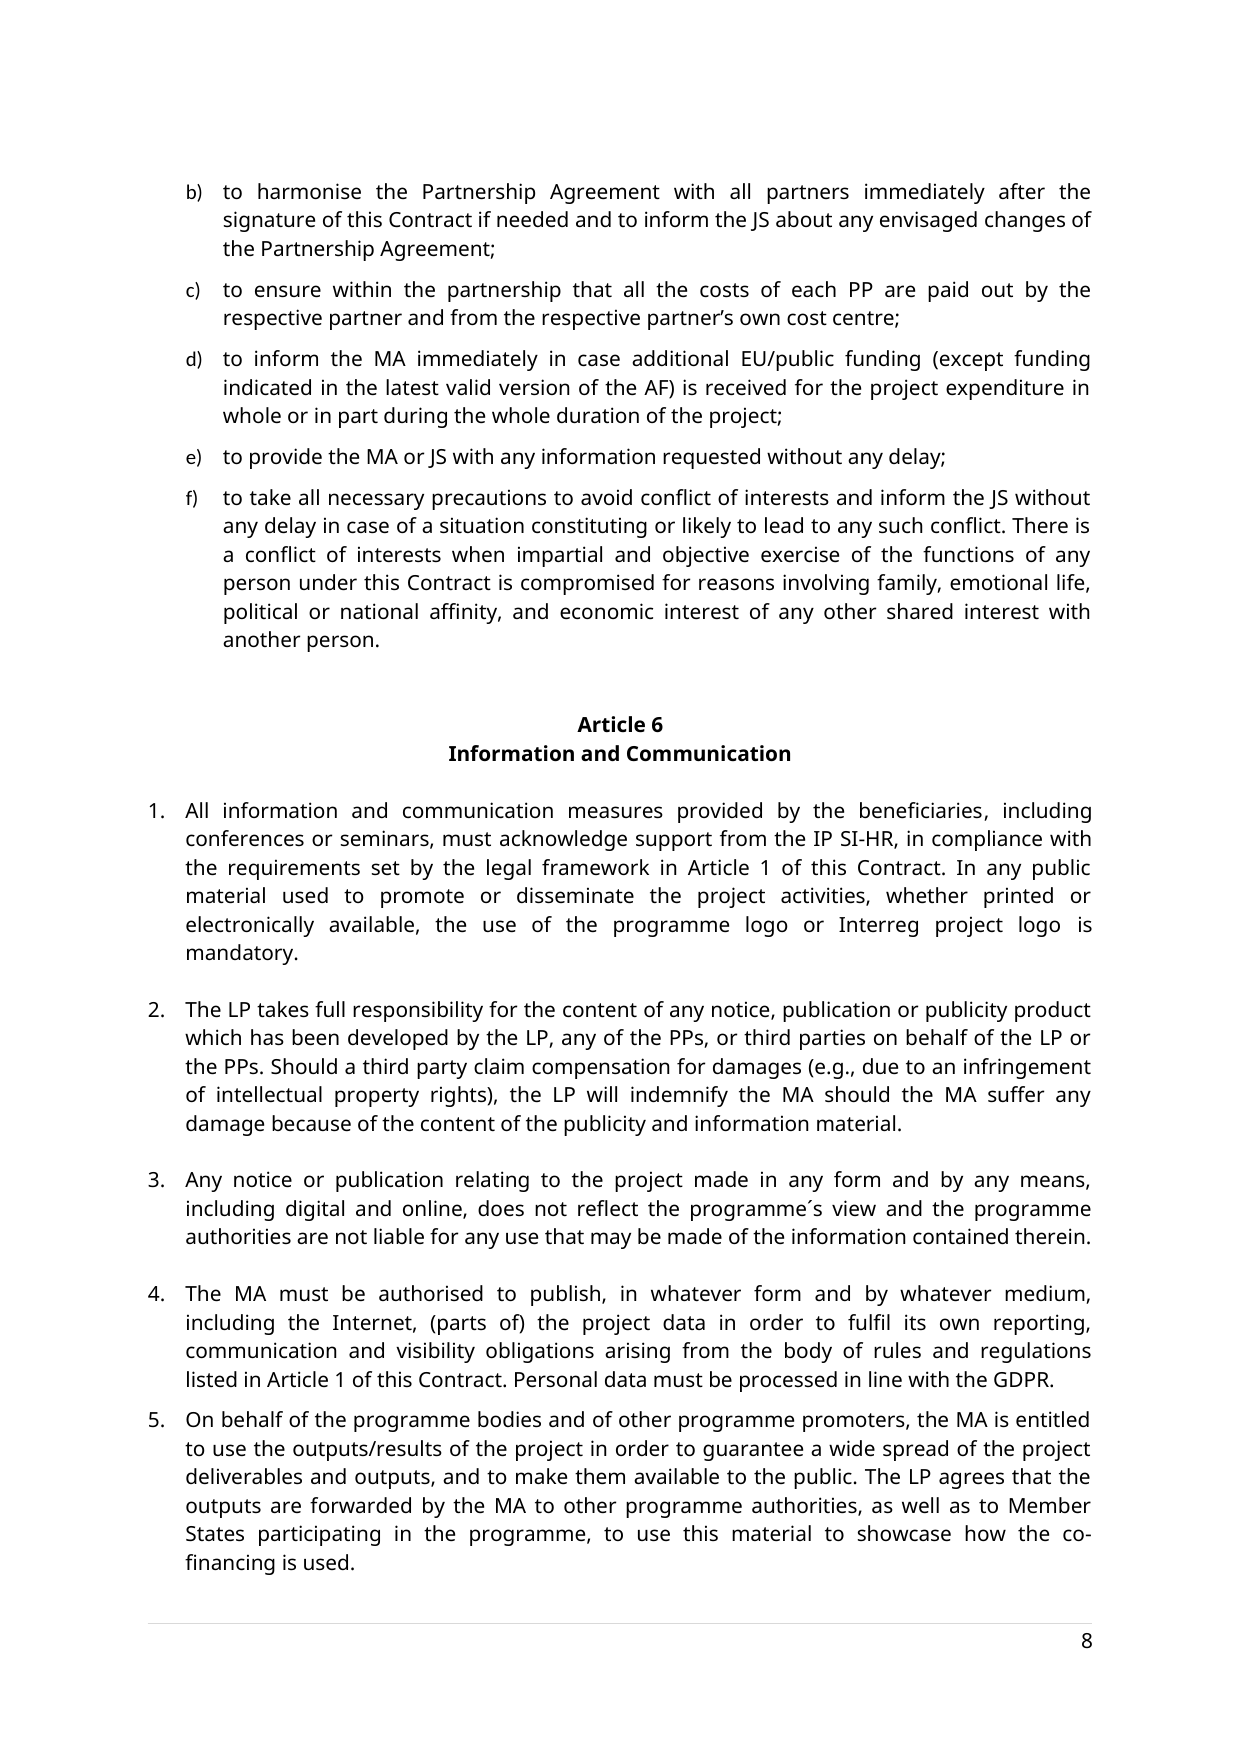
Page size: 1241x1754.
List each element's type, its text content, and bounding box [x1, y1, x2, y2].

list to take all necessary precautions to avoid conflict of interests and inform the JS without any delay in case of a situation constituting or likely to lead to any such conflict. There is a conflict of interests when impartial and objective exercise of the functions of any person under this Contract is compromised for reasons involving family, emotional life, political or national affinity, and economic interest of any other shared interest with another person. [186, 483, 1092, 654]
list Any notice or publication relating to the project made in any form and by any means, including digital and online, does not reflect the programme´s view and the programme authorities are not liable for any use that may be made of the information contained therein. [148, 1166, 1092, 1251]
list to ensure within the partnership that all the costs of each PP are paid out by the respective partner and from the respective partner’s own cost centre; [186, 275, 1092, 332]
list All information and communication measures provided by the beneficiaries, including conferences or seminars, must acknowledge support from the IP SI-HR, in compliance with the requirements set by the legal framework in Article 1 of this Contract. In any public material used to promote or disseminate the project activities, whether printed or electronically available, the use of the programme logo or Interreg project logo is mandatory. [148, 796, 1092, 967]
list The LP takes full responsibility for the content of any notice, publication or publicity product which has been developed by the LP, any of the PPs, or third parties on behalf of the LP or the PPs. Should a third party claim compensation for damages (e.g., due to an infringement of intellectual property rights), the LP will indemnify the MA should the MA suffer any damage because of the content of the publicity and information material. [148, 995, 1092, 1137]
list to provide the MA or JS with any information requested without any delay; [186, 442, 1092, 471]
list to harmonise the Partnership Agreement with all partners immediately after the signature of this Contract if needed and to inform the JS about any envisaged changes of the Partnership Agreement; [186, 177, 1092, 262]
text Information and Communication [148, 739, 1092, 767]
text Article 6 [148, 711, 1092, 739]
list The MA must be authorised to publish, in whatever form and by whatever medium, including the Internet, (parts of) the project data in order to fulfil its own reporting, communication and visibility obligations arising from the body of rules and regulations listed in Article 1 of this Contract. Personal data must be processed in line with the GDPR. [148, 1279, 1092, 1393]
list to inform the MA immediately in case additional EU/public funding (except funding indicated in the latest valid version of the AF) is received for the project expenditure in whole or in part during the whole duration of the project; [186, 344, 1092, 430]
list On behalf of the programme bodies and of other programme promoters, the MA is entitled to use the outputs/results of the project in order to guarantee a wide spread of the project deliverables and outputs, and to make them available to the public. The LP agrees that the outputs are forwarded by the MA to other programme authorities, as well as to Member States participating in the programme, to use this material to showcase how the co-financing is used. [148, 1406, 1092, 1576]
